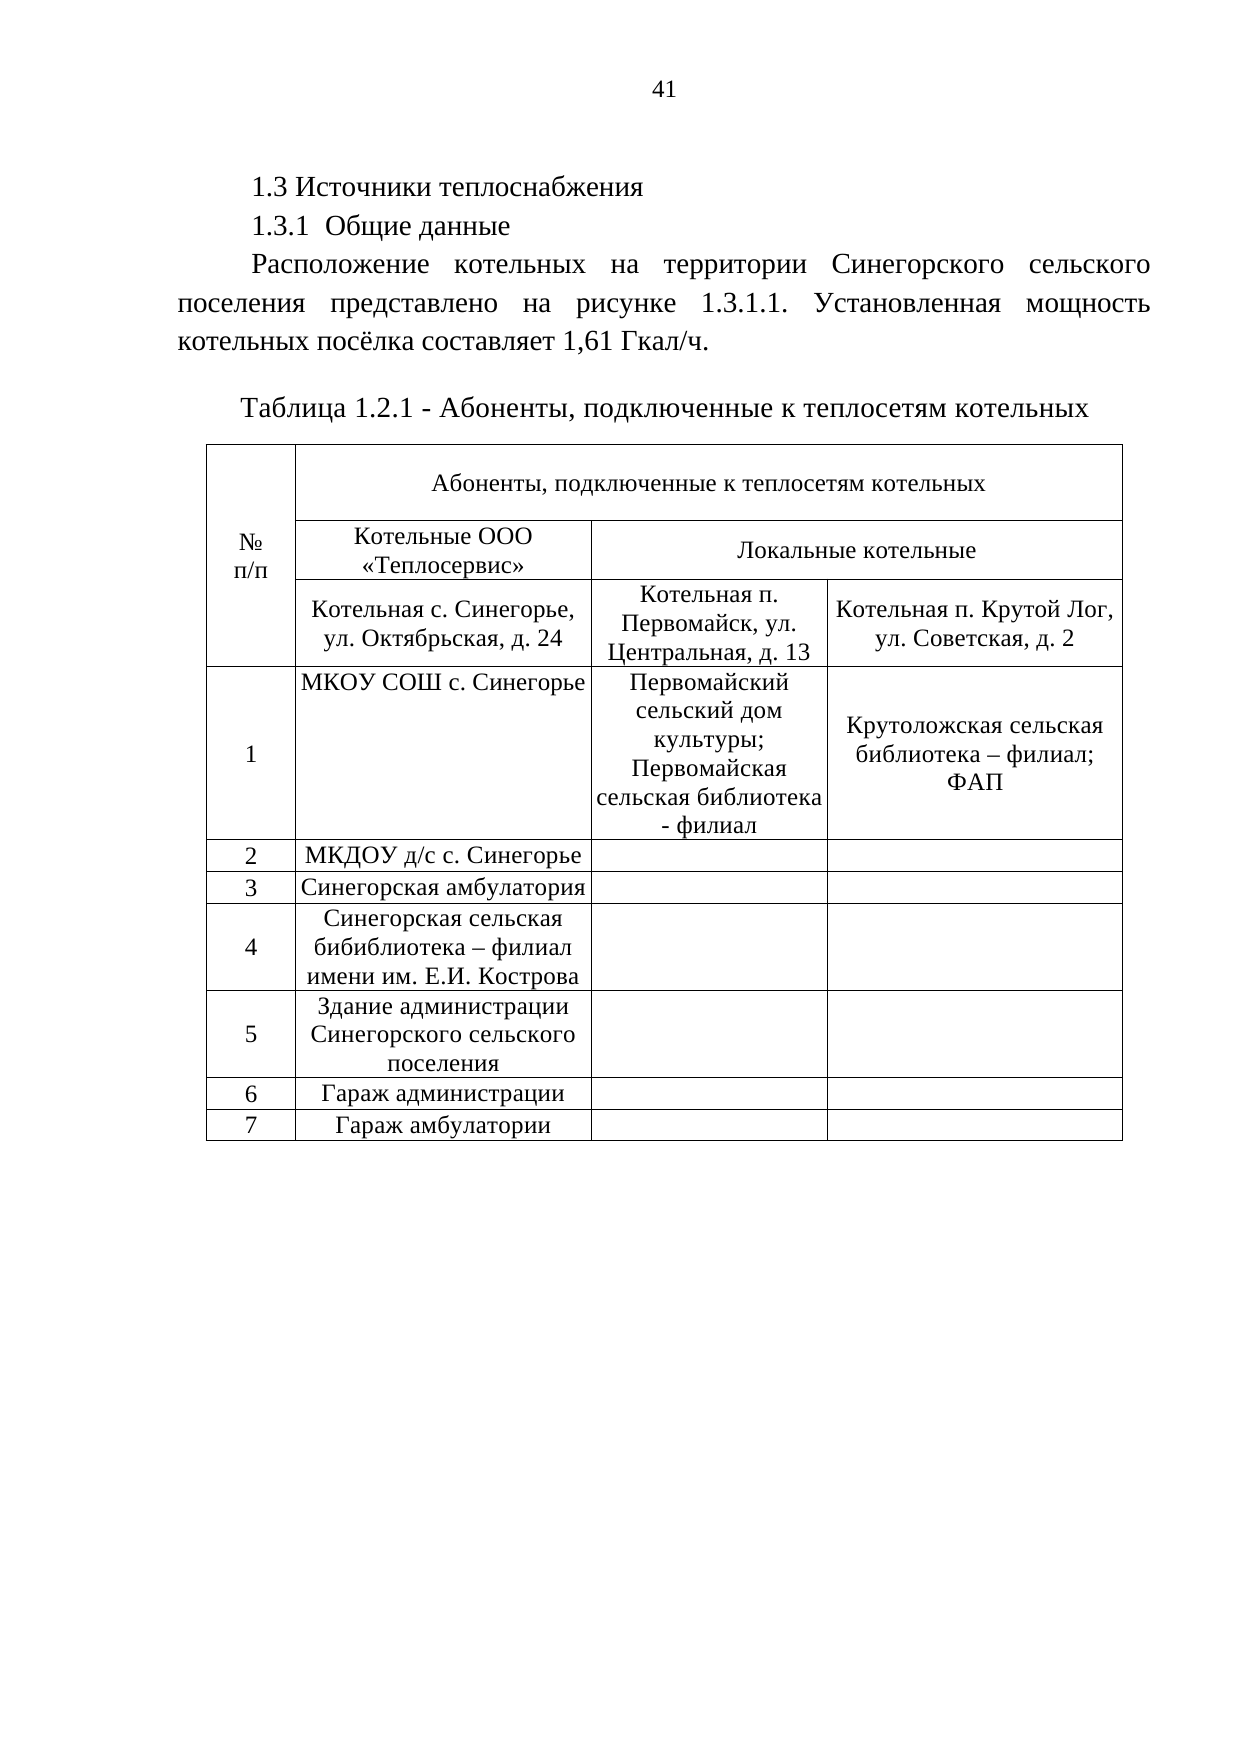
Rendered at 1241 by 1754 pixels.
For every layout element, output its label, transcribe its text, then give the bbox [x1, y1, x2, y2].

table_cell Котельная п. Первомайск, ул. Центральная, д. 13 [779, 580, 827, 666]
table_cell МКДОУ д/с с. Синегорье [296, 840, 591, 871]
table_cell [592, 872, 827, 902]
table_cell 2 [207, 840, 295, 871]
text 1.3.1 Общие данные [177, 208, 1152, 241]
table_cell Здание администрации Синегорского сельского поселения [296, 991, 591, 1077]
table_cell Котельная п. Первомайск, ул. Центральная, д. 13 [592, 580, 640, 666]
table_cell [592, 840, 827, 871]
table_cell Первомайский сельский дом культуры; Первомайская сельская библиотека - филиал [757, 667, 827, 839]
table_cell [828, 872, 1122, 902]
table_cell Синегорская амбулатория [296, 872, 591, 902]
table_cell 1 [207, 667, 295, 839]
table_cell [828, 991, 1122, 1077]
table_cell Котельные ООО «Теплосервис» [296, 521, 362, 578]
table_cell [828, 1110, 1122, 1140]
table_cell Гараж амбулатории [296, 1110, 591, 1140]
table_cell Крутоложская сельская библиотека – филиал; ФАП [828, 667, 1122, 839]
table_cell 6 [207, 1078, 295, 1109]
table_cell Локальные котельные [592, 521, 1122, 578]
table_cell [592, 991, 827, 1077]
table_cell [592, 1110, 827, 1140]
table_header Абоненты, подключенные к теплосетям котельных [296, 445, 1122, 520]
table_cell Гараж администрации [296, 1078, 591, 1109]
table_cell [828, 840, 1122, 871]
table_header № п/п [207, 445, 295, 666]
table_cell МКОУ СОШ с. Синегорье [296, 667, 591, 839]
table_cell 4 [207, 904, 295, 990]
table_cell Первомайский сельский дом культуры; Первомайская сельская библиотека - филиал [592, 667, 661, 839]
table_cell Котельная п. Крутой Лог, ул. Советская, д. 2 [828, 580, 1122, 666]
table_cell 3 [207, 872, 295, 902]
table_cell Котельная с. Синегорье, ул. Октябрьская, д. 24 [296, 580, 591, 666]
table_cell [592, 904, 827, 990]
table_cell [828, 904, 1122, 990]
table_cell 5 [207, 991, 295, 1077]
table_cell Котельные ООО «Теплосервис» [525, 521, 591, 578]
table_cell 7 [207, 1110, 295, 1140]
table_cell [828, 1078, 1122, 1109]
text 1.3 Источники теплоснабжения [177, 169, 1152, 203]
table_cell [592, 1078, 827, 1109]
text Таблица 1.2.1 - Абоненты, подключенные к теплосетям котельных [179, 400, 1152, 422]
text Расположение котельных на территории Синегорского сельского поселения представлено на рисунке 1.3.1.1. Установленная мощность котельных посёлка составляет 1,61 Гкал/ч. [177, 246, 1152, 357]
